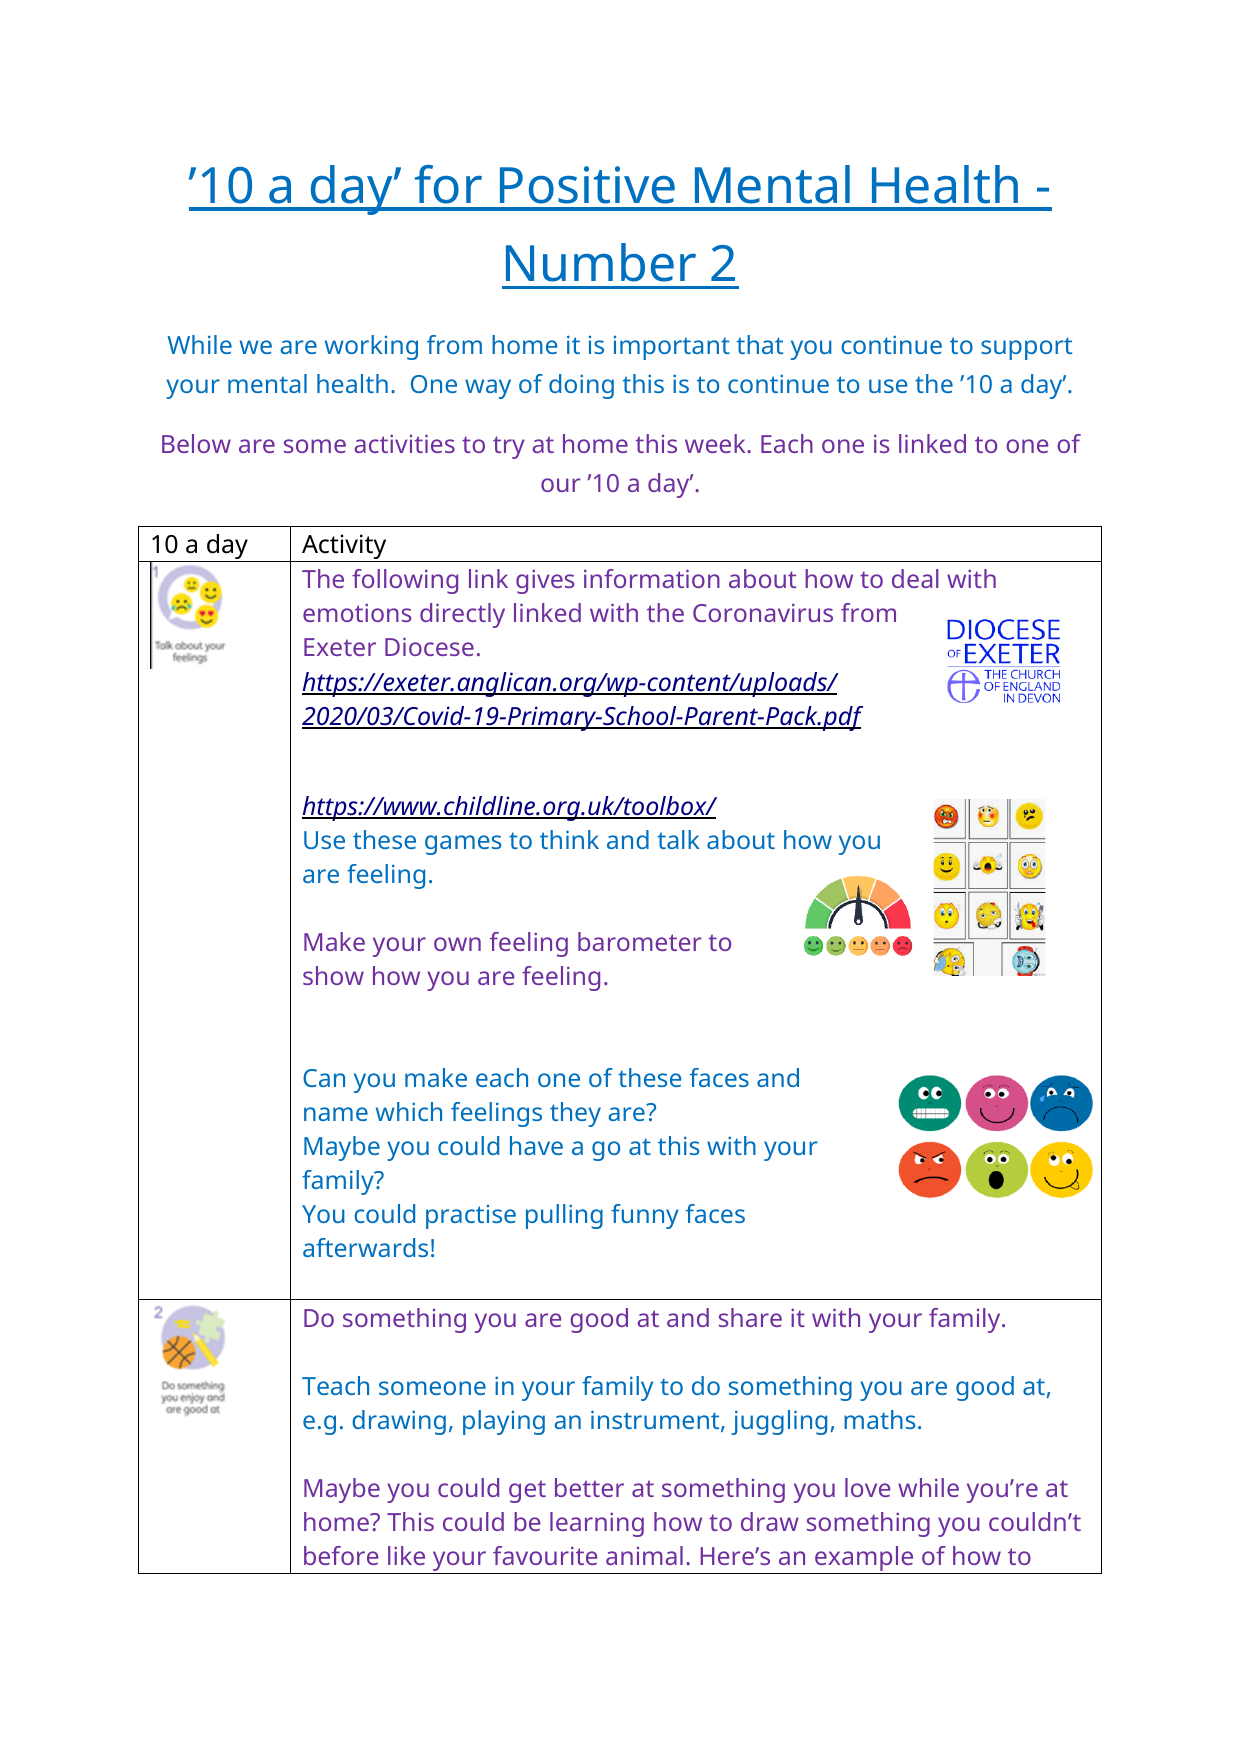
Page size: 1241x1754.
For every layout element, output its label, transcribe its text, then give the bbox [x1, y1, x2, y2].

picture [932, 799, 1045, 974]
picture [150, 562, 232, 669]
table_cell The following link gives information about how to deal with emotions directly linked with the Coronavirus from Exeter Diocese. https://exeter.anglican.org/wp-content/uploads/2020/03/Covid-19-Primary-School-Parent-Pack.pdf https://www.childline.org.uk/toolbox/ Use these games to think and talk about how you are feeling. Make your own feeling barometer to show how you are feeling. Can you make each one of these faces and name which feelings they are? Maybe you could have a go at this with your family? You could practise pulling funny faces afterwards! [291, 562, 1101, 1299]
table_header 10 a day [139, 527, 290, 561]
table_cell [139, 562, 290, 1299]
table_header Activity [291, 527, 1101, 561]
picture [890, 1068, 1097, 1206]
text While we are working from home it is important that you continue to support your mental health. One way of doing this is to continue to use the ’10 a day’. [150, 327, 1090, 401]
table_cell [291, 1300, 1101, 1573]
text ’10 a day’ for Positive Mental Health - Number 2 [150, 150, 1090, 296]
picture [800, 872, 913, 960]
table_cell [139, 1300, 290, 1573]
text Below are some activities to try at home this week. Each one is linked to one of our ’10 a day’. [150, 427, 1090, 500]
picture [932, 615, 1092, 702]
picture [150, 1300, 233, 1423]
